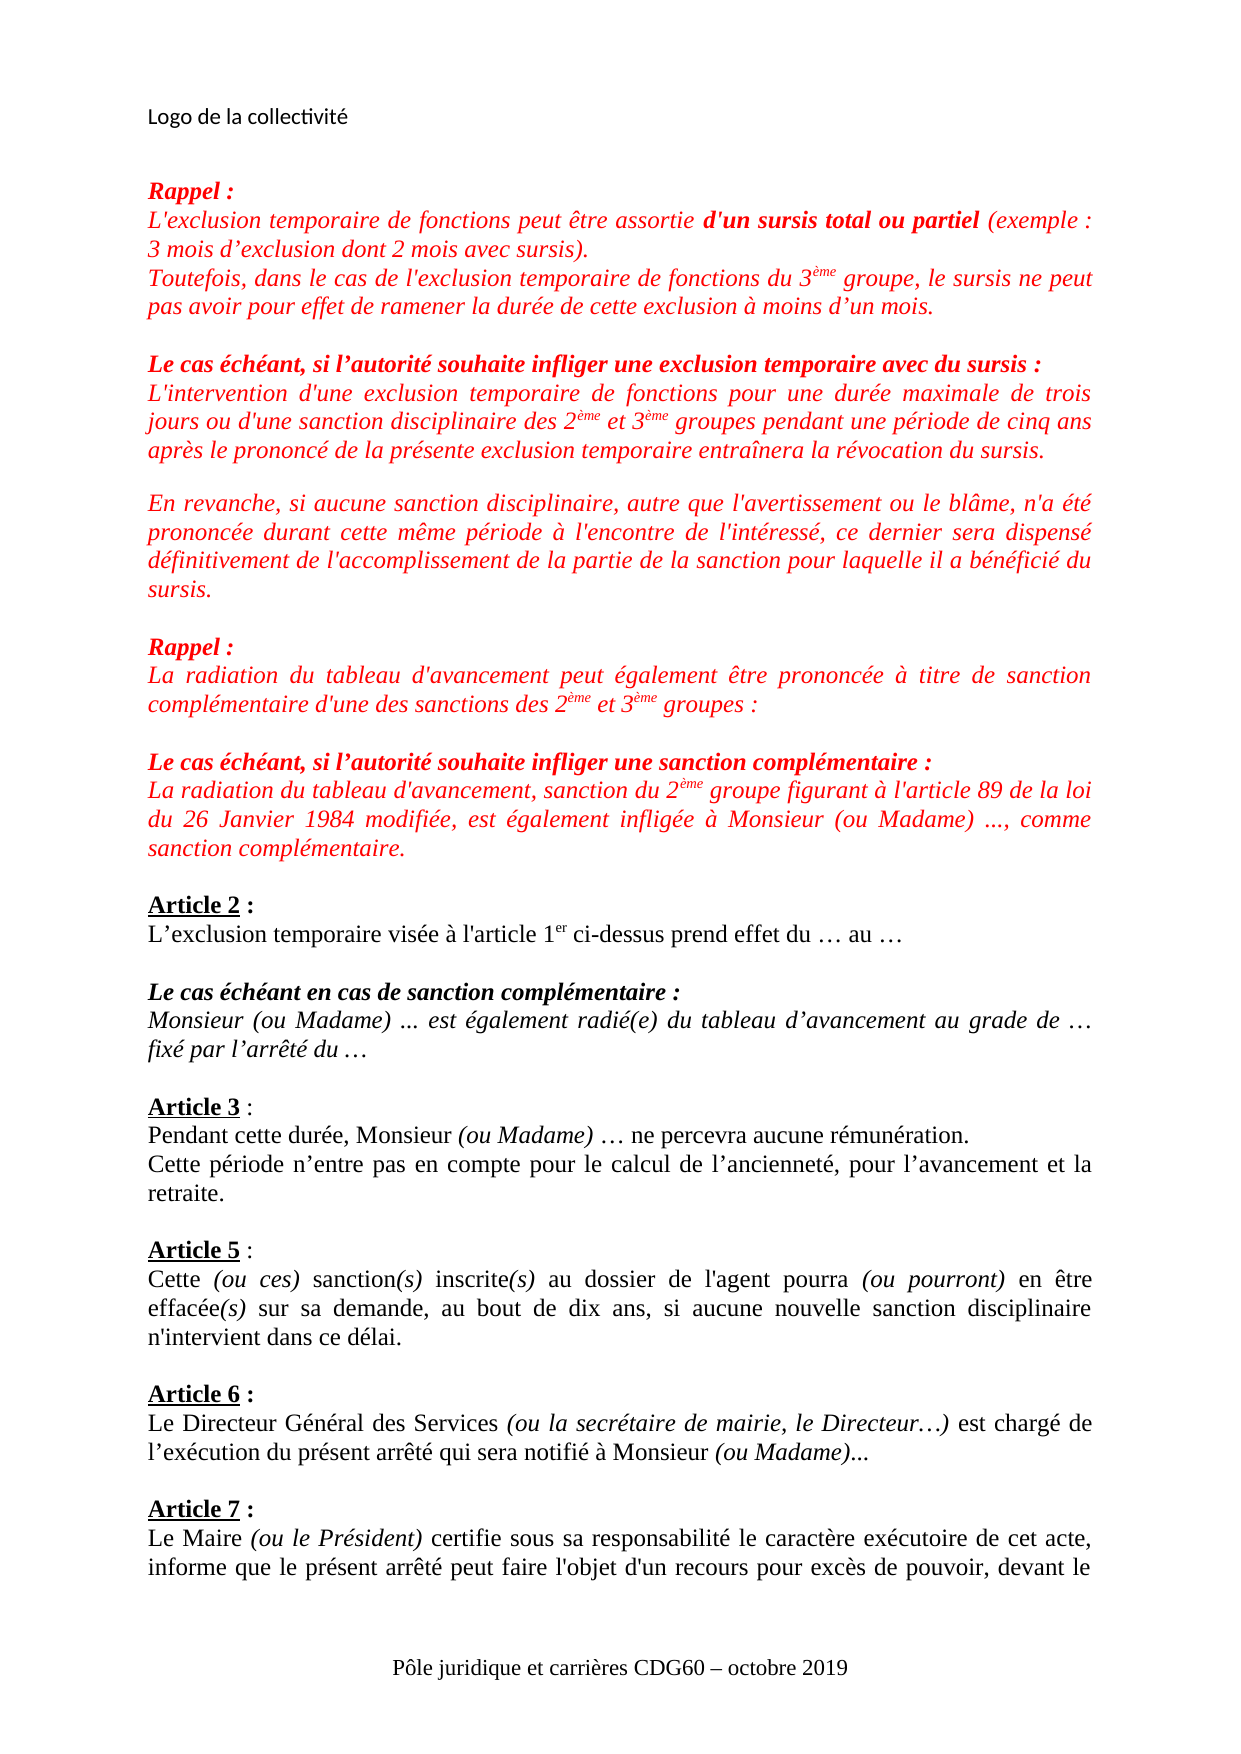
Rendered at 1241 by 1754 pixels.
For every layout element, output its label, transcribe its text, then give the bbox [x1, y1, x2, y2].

text Le Directeur Général des Services (ou la secrétaire de mairie, le Directeur…) est chargé de l’exécution du présent arrêté qui sera notifié à Monsieur (ou Madame)... [148, 1408, 1093, 1465]
text Toutefois, dans le cas de l'exclusion temporaire de fonctions du 3ème groupe, le sursis ne peut pas avoir pour effet de ramener la durée de cette exclusion à moins d’un mois. [148, 263, 1093, 320]
text Rappel : [148, 632, 1093, 660]
text Cette (ou ces) sanction(s) inscrite(s) au dossier de l'agent pourra (ou pourront) en être effacée(s) sur sa demande, au bout de dix ans, si aucune nouvelle sanction disciplinaire n'intervient dans ce délai. [148, 1264, 1093, 1350]
text L’exclusion temporaire visée à l'article 1er ci-dessus prend effet du … au … [148, 919, 1093, 948]
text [148, 1523, 1093, 1580]
text La radiation du tableau d'avancement, sanction du 2ème groupe figurant à l'article 89 de la loi du 26 Janvier 1984 modifiée, est également infligée à Monsieur (ou Madame) ..., comme sanction complémentaire. [148, 775, 1093, 862]
text Article 2 : [148, 890, 1093, 919]
text Article 6 : [148, 1379, 1093, 1408]
text Le cas échéant, si l’autorité souhaite infliger une sanction complémentaire : [148, 747, 1093, 775]
text L'exclusion temporaire de fonctions peut être assortie d'un sursis total ou partiel (exemple : 3 mois d’exclusion dont 2 mois avec sursis). [148, 205, 1093, 263]
text Le cas échéant, si l’autorité souhaite infliger une exclusion temporaire avec du sursis : [148, 349, 1093, 378]
text Article 5 : [148, 1235, 1093, 1264]
text Cette période n’entre pas en compte pour le calcul de l’ancienneté, pour l’avancement et la retraite. [148, 1149, 1093, 1207]
text La radiation du tableau d'avancement peut également être prononcée à titre de sanction complémentaire d'une des sanctions des 2ème et 3ème groupes : [148, 660, 1093, 718]
text En revanche, si aucune sanction disciplinaire, autre que l'avertissement ou le blâme, n'a été prononcée durant cette même période à l'encontre de l'intéressé, ce dernier sera dispensé définitivement de l'accomplissement de la partie de la sanction pour laquelle il a bénéficié du sursis. [148, 488, 1093, 603]
text Article 7 : [148, 1494, 1093, 1523]
text Rappel : [148, 176, 1093, 205]
text L'intervention d'une exclusion temporaire de fonctions pour une durée maximale de trois jours ou d'une sanction disciplinaire des 2ème et 3ème groupes pendant une période de cinq ans après le prononcé de la présente exclusion temporaire entraînera la révocation du sursis. [148, 378, 1093, 464]
text Article 3 : [148, 1092, 1093, 1120]
text Monsieur (ou Madame) ... est également radié(e) du tableau d’avancement au grade de … fixé par l’arrêté du … [148, 1005, 1093, 1063]
text Pendant cette durée, Monsieur (ou Madame) … ne percevra aucune rémunération. [148, 1120, 1093, 1149]
text Le cas échéant en cas de sanction complémentaire : [148, 977, 1093, 1005]
